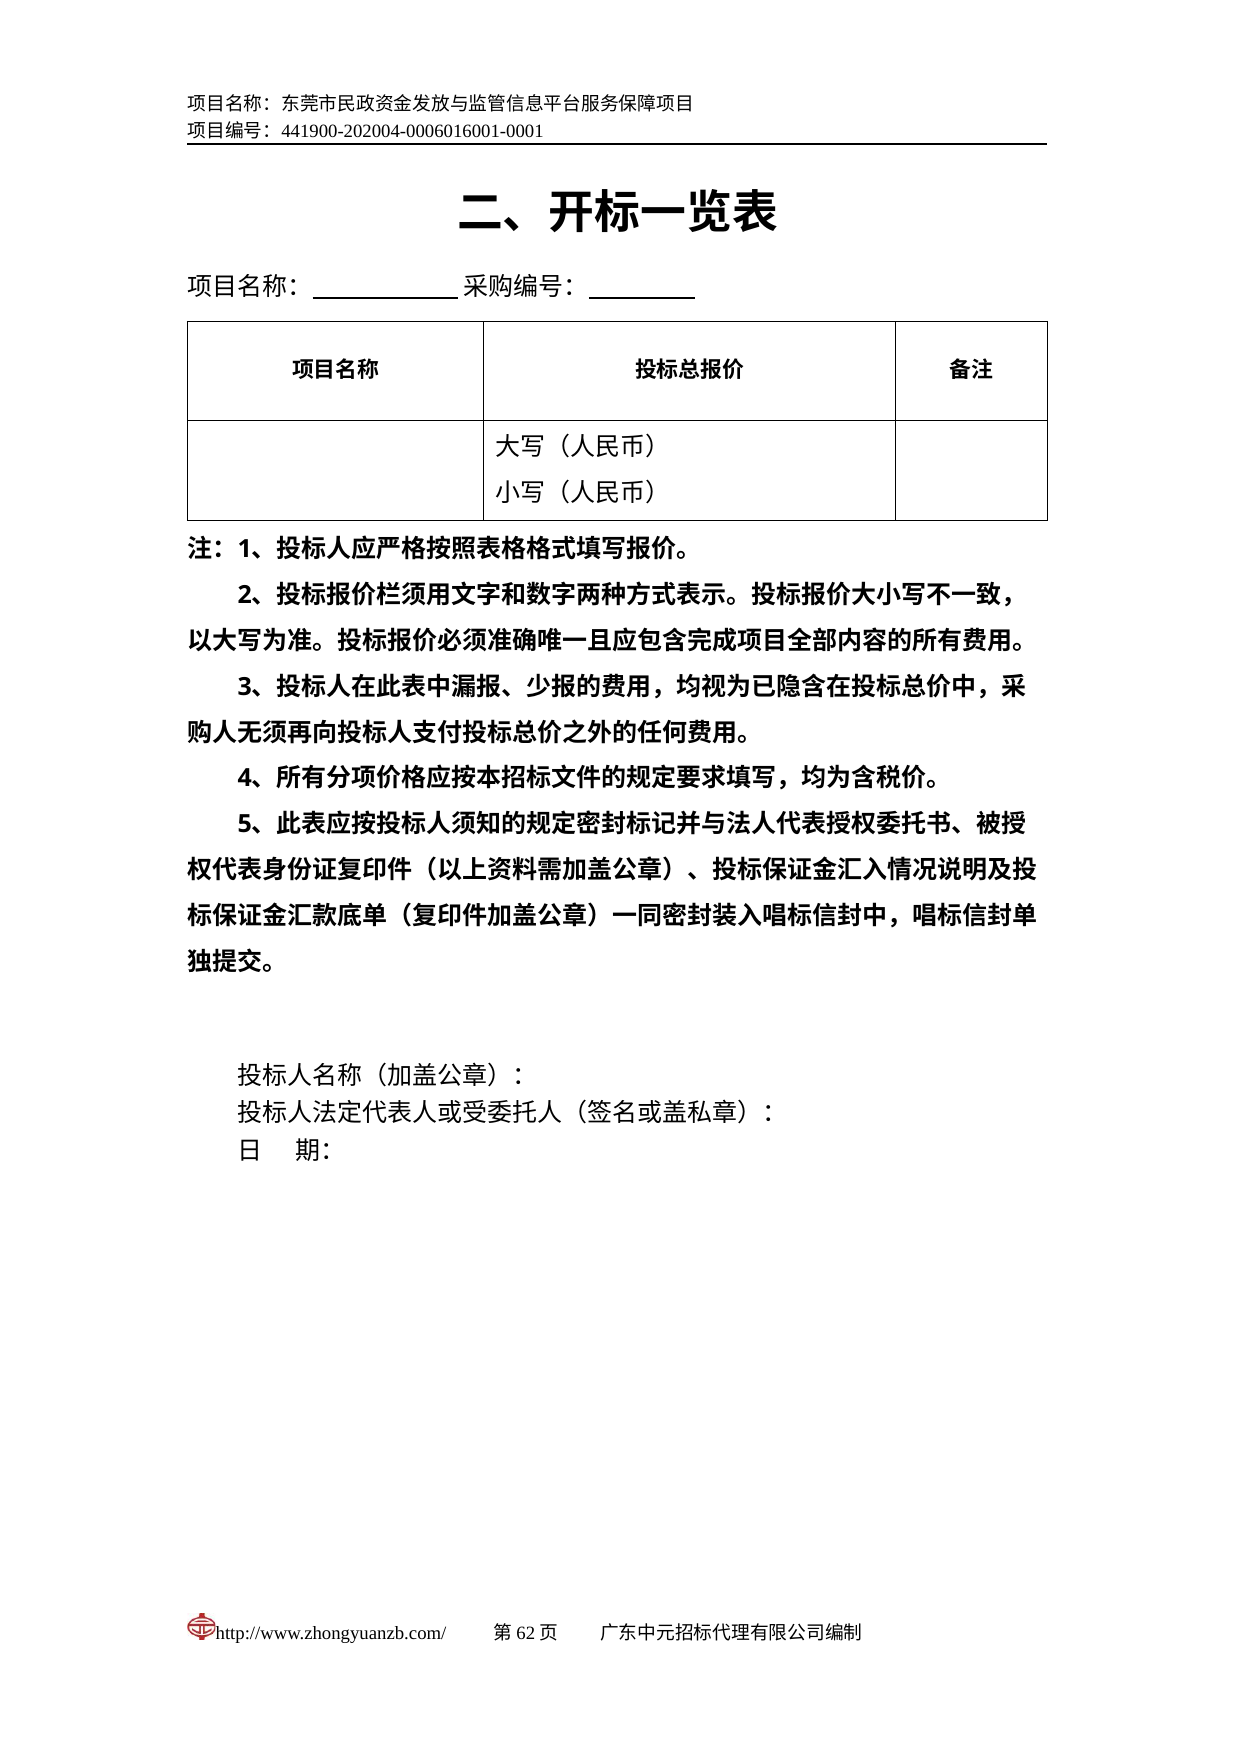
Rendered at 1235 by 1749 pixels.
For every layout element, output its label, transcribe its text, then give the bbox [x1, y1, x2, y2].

text 项目名称： 采购编号： [187, 266, 1047, 303]
text 4、所有分项价格应按本招标文件的规定要求填写，均为含税价。 [187, 750, 1047, 796]
text 3、投标人在此表中漏报、少报的费用，均视为已隐含在投标总价中，采购人无须再向投标人支付投标总价之外的任何费用。 [187, 658, 1047, 750]
table_header 备注 [896, 322, 1047, 420]
text 日 期： [187, 1129, 1047, 1167]
text 5、此表应按投标人须知的规定密封标记并与法人代表授权委托书、被授权代表身份证复印件（以上资料需加盖公章）、投标保证金汇入情况说明及投标保证金汇款底单（复印件加盖公章）一同密封装入唱标信封中，唱标信封单独提交。 [187, 796, 1047, 979]
table_cell 大写（人民币） 小写（人民币） [484, 421, 895, 520]
text 投标人名称（加盖公章）： [187, 1054, 1047, 1092]
picture [187, 1613, 216, 1640]
table_header 投标总报价 [484, 322, 895, 420]
table_cell [188, 421, 483, 520]
text 2、投标报价栏须用文字和数字两种方式表示。投标报价大小写不一致，以大写为准。投标报价必须准确唯一且应包含完成项目全部内容的所有费用。 [187, 567, 1047, 658]
table_header 项目名称 [188, 322, 483, 420]
table_cell [896, 421, 1047, 520]
text 二、开标一览表 [187, 175, 1047, 241]
text 投标人法定代表人或受委托人（签名或盖私章）： [187, 1092, 1047, 1129]
text 注：1、投标人应严格按照表格格式填写报价。 [187, 521, 1047, 567]
